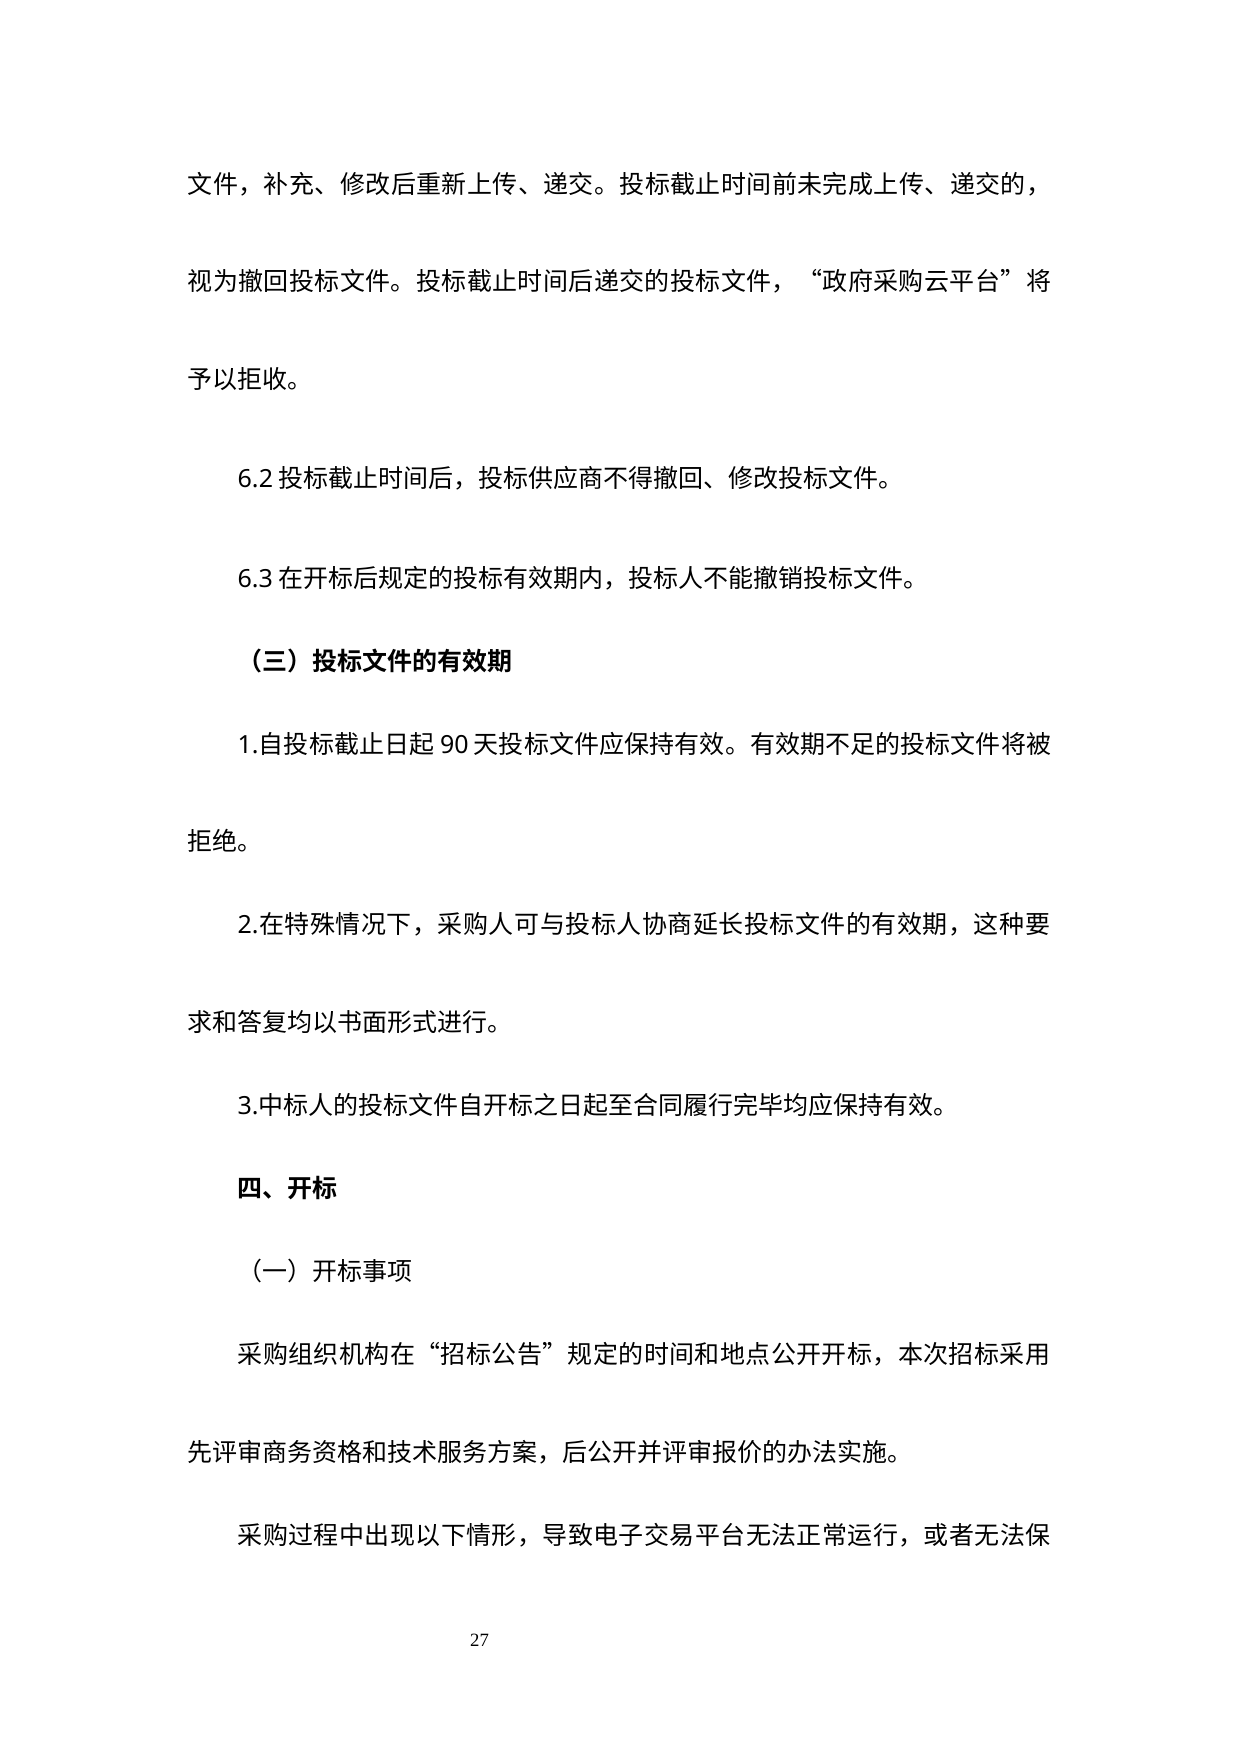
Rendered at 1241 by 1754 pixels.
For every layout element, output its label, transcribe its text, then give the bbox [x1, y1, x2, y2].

text 2.在特殊情况下，采购人可与投标人协商延长投标文件的有效期，这种要求和答复均以书面形式进行。 [187, 891, 1053, 1053]
text 6.2投标截止时间后，投标供应商不得撤回、修改投标文件。 [187, 444, 1053, 509]
text 四、开标 [187, 1154, 1053, 1219]
text （三）投标文件的有效期 [187, 627, 1053, 692]
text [187, 150, 1053, 410]
text 6.3在开标后规定的投标有效期内，投标人不能撤销投标文件。 [187, 544, 1053, 609]
text 采购组织机构在“招标公告”规定的时间和地点公开开标，本次招标采用先评审商务资格和技术服务方案，后公开并评审报价的办法实施。 [187, 1321, 1053, 1483]
text 1.自投标截止日起90天投标文件应保持有效。有效期不足的投标文件将被拒绝。 [187, 710, 1053, 872]
text （一）开标事项 [187, 1237, 1053, 1302]
text 3.中标人的投标文件自开标之日起至合同履行完毕均应保持有效。 [187, 1071, 1053, 1136]
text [187, 1501, 1053, 1566]
